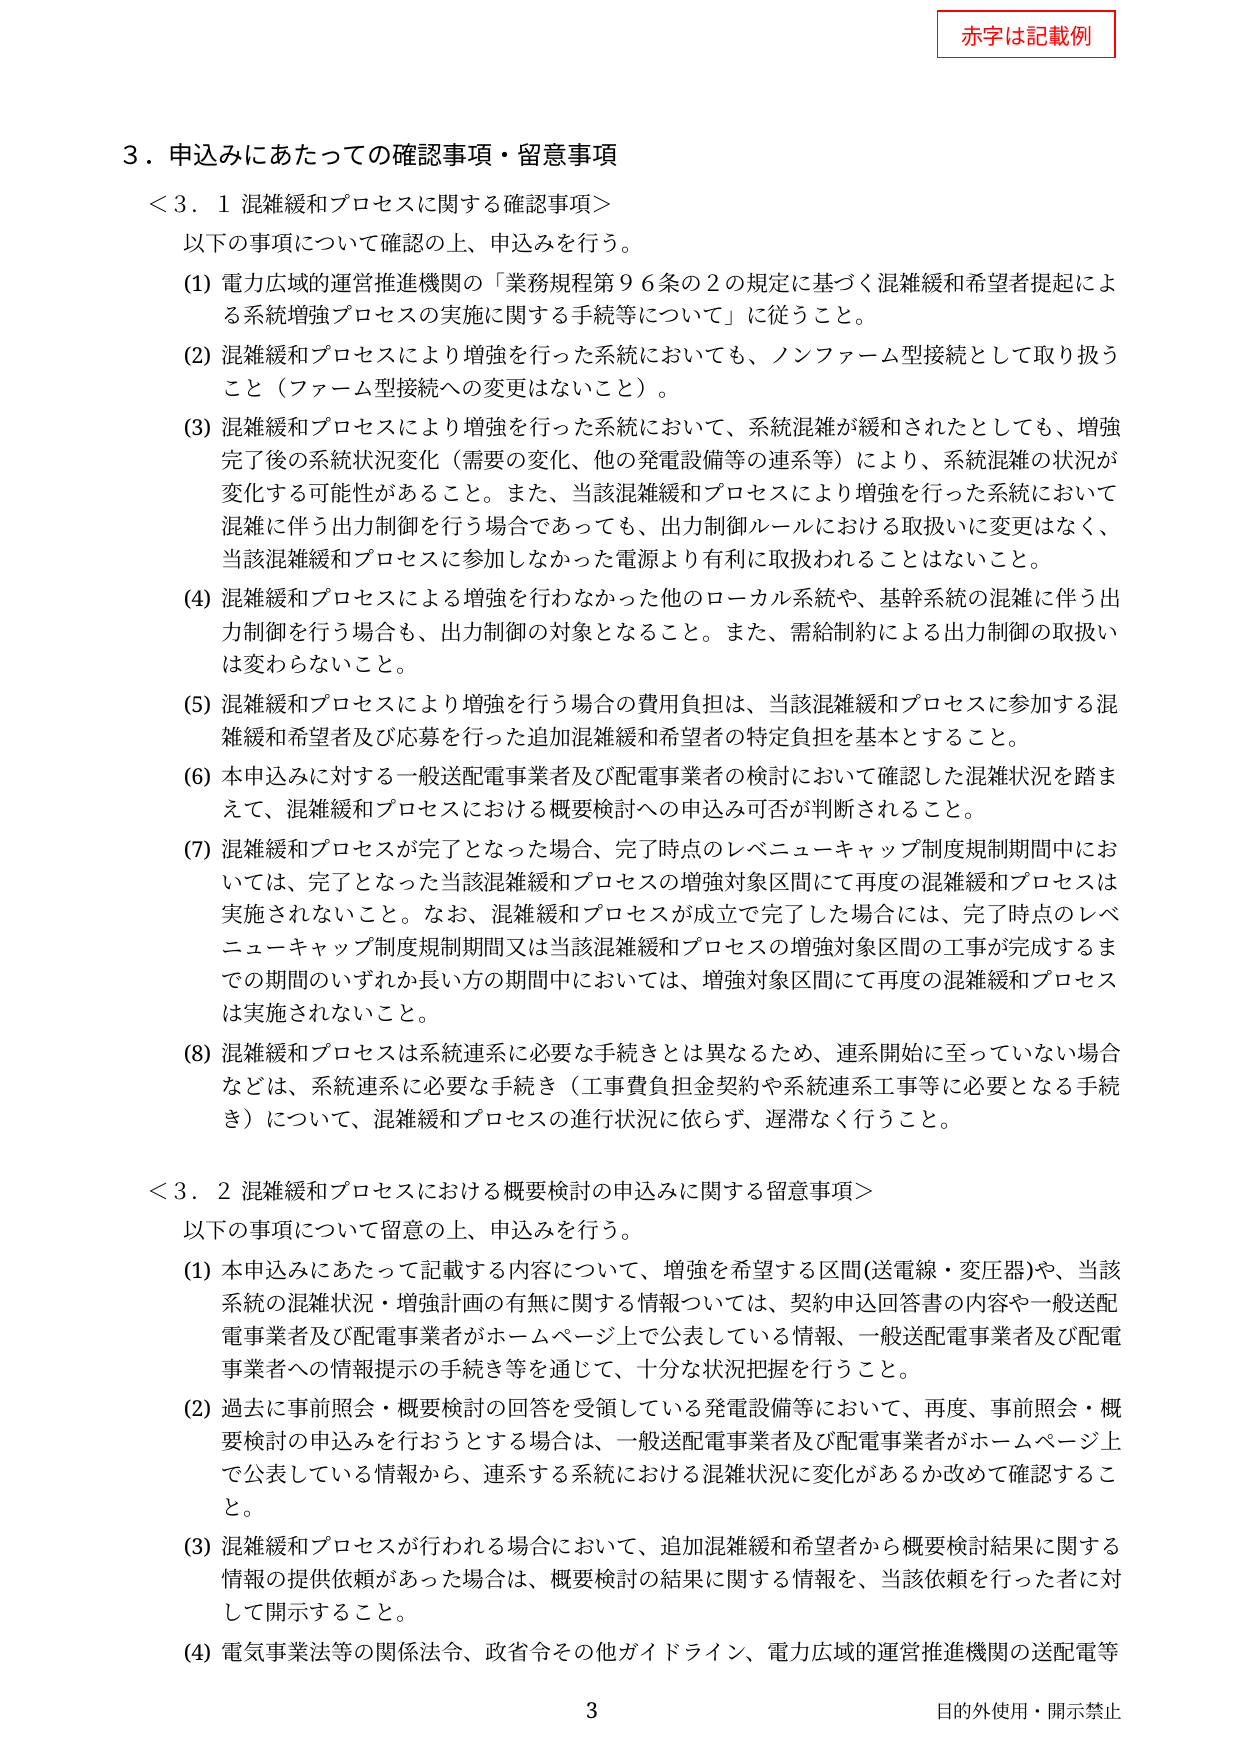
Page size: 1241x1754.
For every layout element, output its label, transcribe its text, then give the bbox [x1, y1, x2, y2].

text ＜３．２ 混雑緩和プロセスにおける概要検討の申込みに関する留意事項＞ [148, 1173, 1122, 1206]
text ３．申込みにあたっての確認事項・留意事項 [118, 120, 1122, 186]
text 以下の事項について確認の上、申込みを行う。 [184, 226, 1122, 258]
list 混雑緩和プロセスにより増強を行った系統において、系統混雑が緩和されたとしても、増強完了後の系統状況変化（需要の変化、他の発電設備等の連系等）により、系統混雑の状況が変化する可能性があること。また、当該混雑緩和プロセスにより増強を行った系統において混雑に伴う出力制御を行う場合であっても、出力制御ルールにおける取扱いに変更はなく、当該混雑緩和プロセスに参加しなかった電源より有利に取扱われることはないこと。 [184, 410, 1122, 574]
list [184, 1634, 1122, 1667]
list 混雑緩和プロセスにより増強を行った系統においても、ノンファーム型接続として取り扱うこと（ファーム型接続への変更はないこと）。 [184, 337, 1122, 403]
list 混雑緩和プロセスが行われる場合において、追加混雑緩和希望者から概要検討結果に関する情報の提供依頼があった場合は、概要検討の結果に関する情報を、当該依頼を行った者に対して開示すること。 [184, 1529, 1122, 1628]
list 本申込みに対する一般送配電事業者及び配電事業者の検討において確認した混雑状況を踏まえて、混雑緩和プロセスにおける概要検討への申込み可否が判断されること。 [184, 759, 1122, 824]
list 電力広域的運営推進機関の「業務規程第９６条の２の規定に基づく混雑緩和希望者提起による系統増強プロセスの実施に関する手続等について」に従うこと。 [184, 265, 1122, 331]
list 本申込みにあたって記載する内容について、増強を希望する区間(送電線・変圧器)や、当該系統の混雑状況・増強計画の有無に関する情報ついては、契約申込回答書の内容や一般送配電事業者及び配電事業者がホームページ上で公表している情報、一般送配電事業者及び配電事業者への情報提示の手続き等を通じて、十分な状況把握を行うこと。 [184, 1252, 1122, 1384]
text 以下の事項について留意の上、申込みを行う。 [184, 1213, 1122, 1246]
list 混雑緩和プロセスは系統連系に必要な手続きとは異なるため、連系開始に至っていない場合などは、系統連系に必要な手続き（工事費負担金契約や系統連系工事等に必要となる手続き）について、混雑緩和プロセスの進行状況に依らず、遅滞なく行うこと。 [184, 1035, 1122, 1134]
text ＜３．１ 混雑緩和プロセスに関する確認事項＞ [148, 186, 1122, 219]
list 過去に事前照会・概要検討の回答を受領している発電設備等において、再度、事前照会・概要検討の申込みを行おうとする場合は、一般送配電事業者及び配電事業者がホームページ上で公表している情報から、連系する系統における混雑状況に変化があるか改めて確認すること。 [184, 1391, 1122, 1522]
list 混雑緩和プロセスにより増強を行う場合の費用負担は、当該混雑緩和プロセスに参加する混雑緩和希望者及び応募を行った追加混雑緩和希望者の特定負担を基本とすること。 [184, 686, 1122, 752]
list 混雑緩和プロセスによる増強を行わなかった他のローカル系統や、基幹系統の混雑に伴う出力制御を行う場合も、出力制御の対象となること。また、需給制約による出力制御の取扱いは変わらないこと。 [184, 581, 1122, 680]
list 混雑緩和プロセスが完了となった場合、完了時点のレベニューキャップ制度規制期間中においては、完了となった当該混雑緩和プロセスの増強対象区間にて再度の混雑緩和プロセスは実施されないこと。なお、混雑緩和プロセスが成立で完了した場合には、完了時点のレベニューキャップ制度規制期間又は当該混雑緩和プロセスの増強対象区間の工事が完成するまでの期間のいずれか長い方の期間中においては、増強対象区間にて再度の混雑緩和プロセスは実施されないこと。 [184, 831, 1122, 1029]
